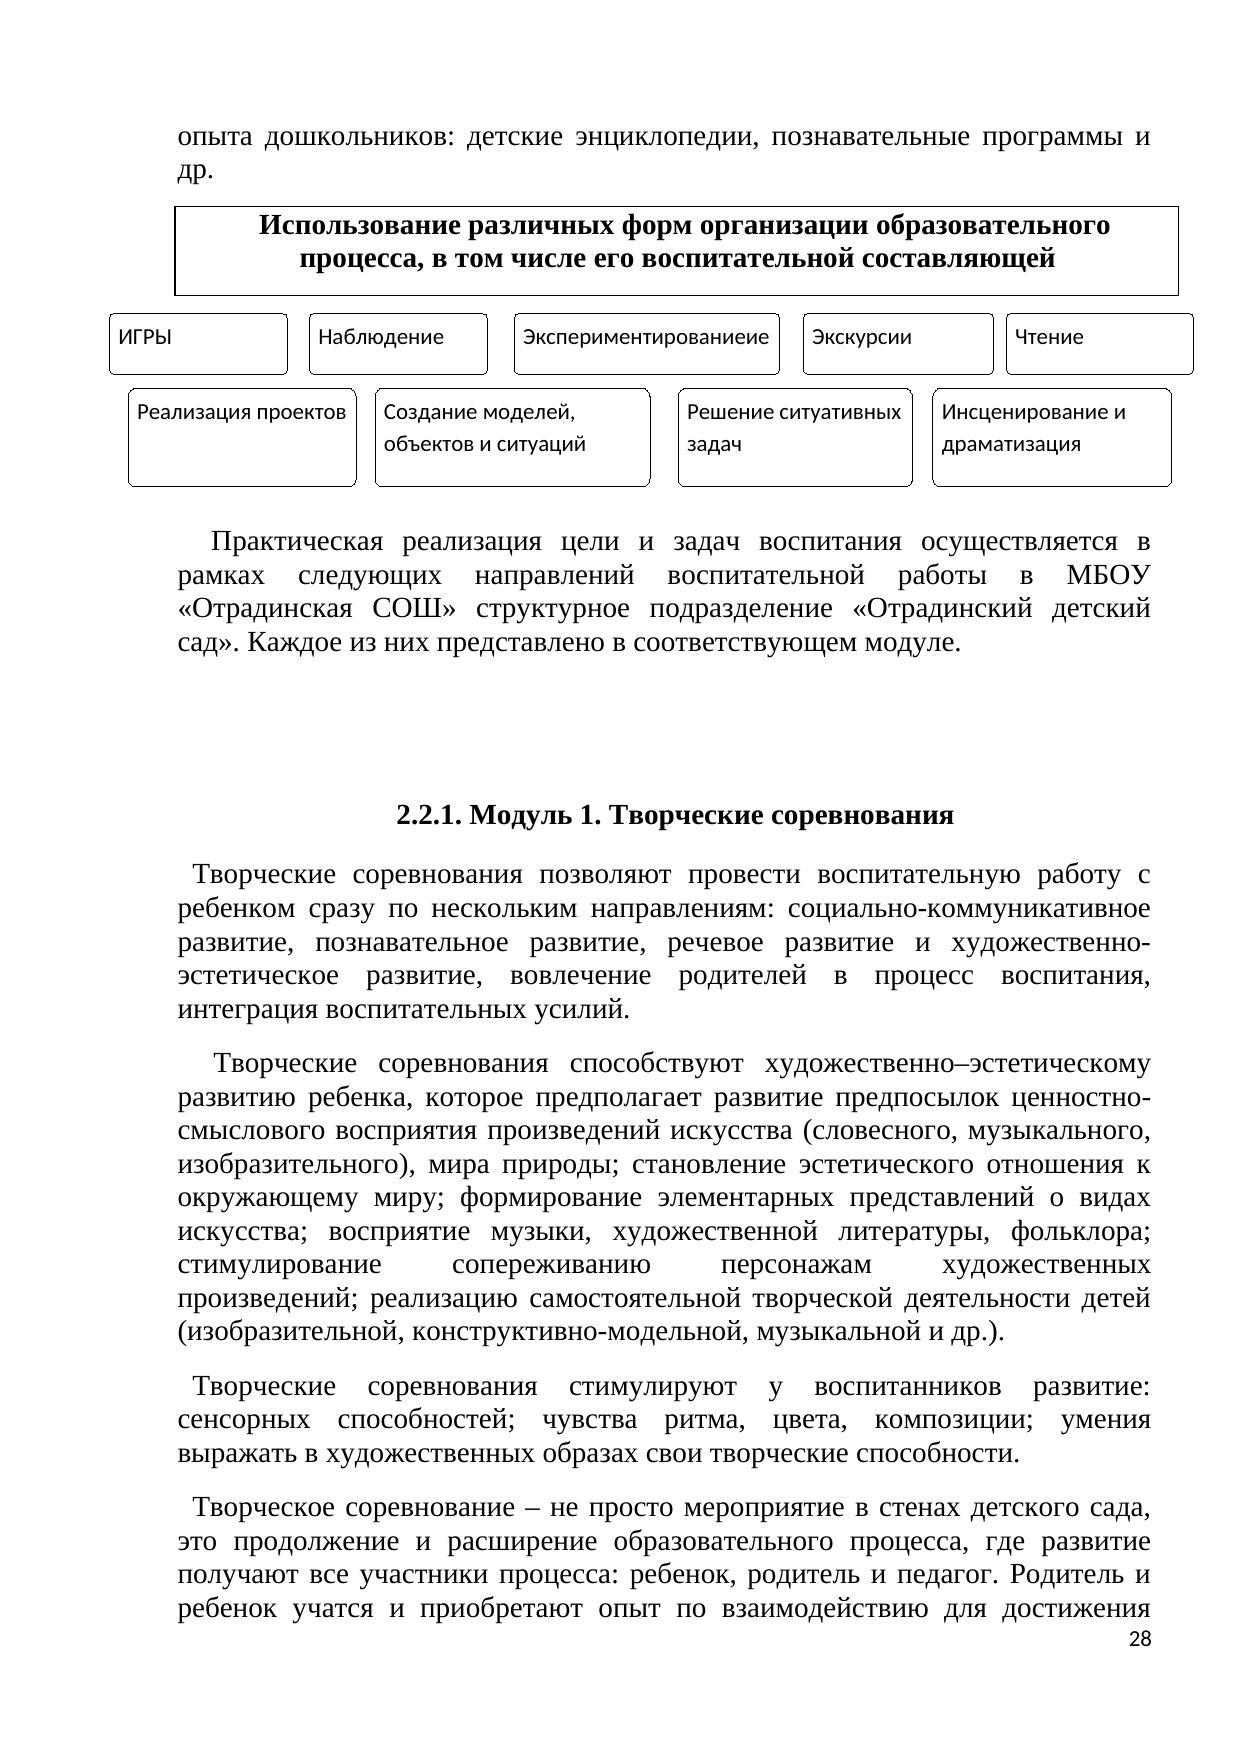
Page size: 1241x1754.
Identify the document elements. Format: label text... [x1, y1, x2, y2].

text Практическая реализация цели и задач воспитания осуществляется в рамках следующих направлений воспитательной работы в МБОУ «Отрадинская СОШ» структурное подразделение «Отрадинский детский сад». Каждое из них представлено в соответствующем модуле. [177, 523, 1152, 658]
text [177, 118, 1152, 185]
text 2.2.1. Модуль 1. Творческие соревнования [177, 797, 1152, 831]
text Творческие соревнования стимулируют у воспитанников развитие: сенсорных способностей; чувства ритма, цвета, композиции; умения выражать в художественных образах свои творческие способности. [177, 1368, 1152, 1468]
text Творческие соревнования способствуют художественно–эстетическому развитию ребенка, которое предполагает развитие предпосылок ценностно-смыслового восприятия произведений искусства (словесного, музыкального, изобразительного), мира природы; становление эстетического отношения к окружающему миру; формирование элементарных представлений о видах искусства; восприятие музыки, художественной литературы, фольклора; стимулирование сопереживанию персонажам художественных произведений; реализацию самостоятельной творческой деятельности детей (изобразительной, конструктивно-модельной, музыкальной и др.). [177, 1045, 1152, 1347]
table_header Использование различных форм организации образовательного процесса, в том числе его воспитательной составляющей [176, 207, 1178, 295]
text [177, 1489, 1152, 1623]
text Творческие соревнования позволяют провести воспитательную работу с ребенком сразу по нескольким направлениям: социально-коммуникативное развитие, познавательное развитие, речевое развитие и художественно-эстетическое развитие, вовлечение родителей в процесс воспитания, интеграция воспитательных усилий. [177, 857, 1152, 1024]
